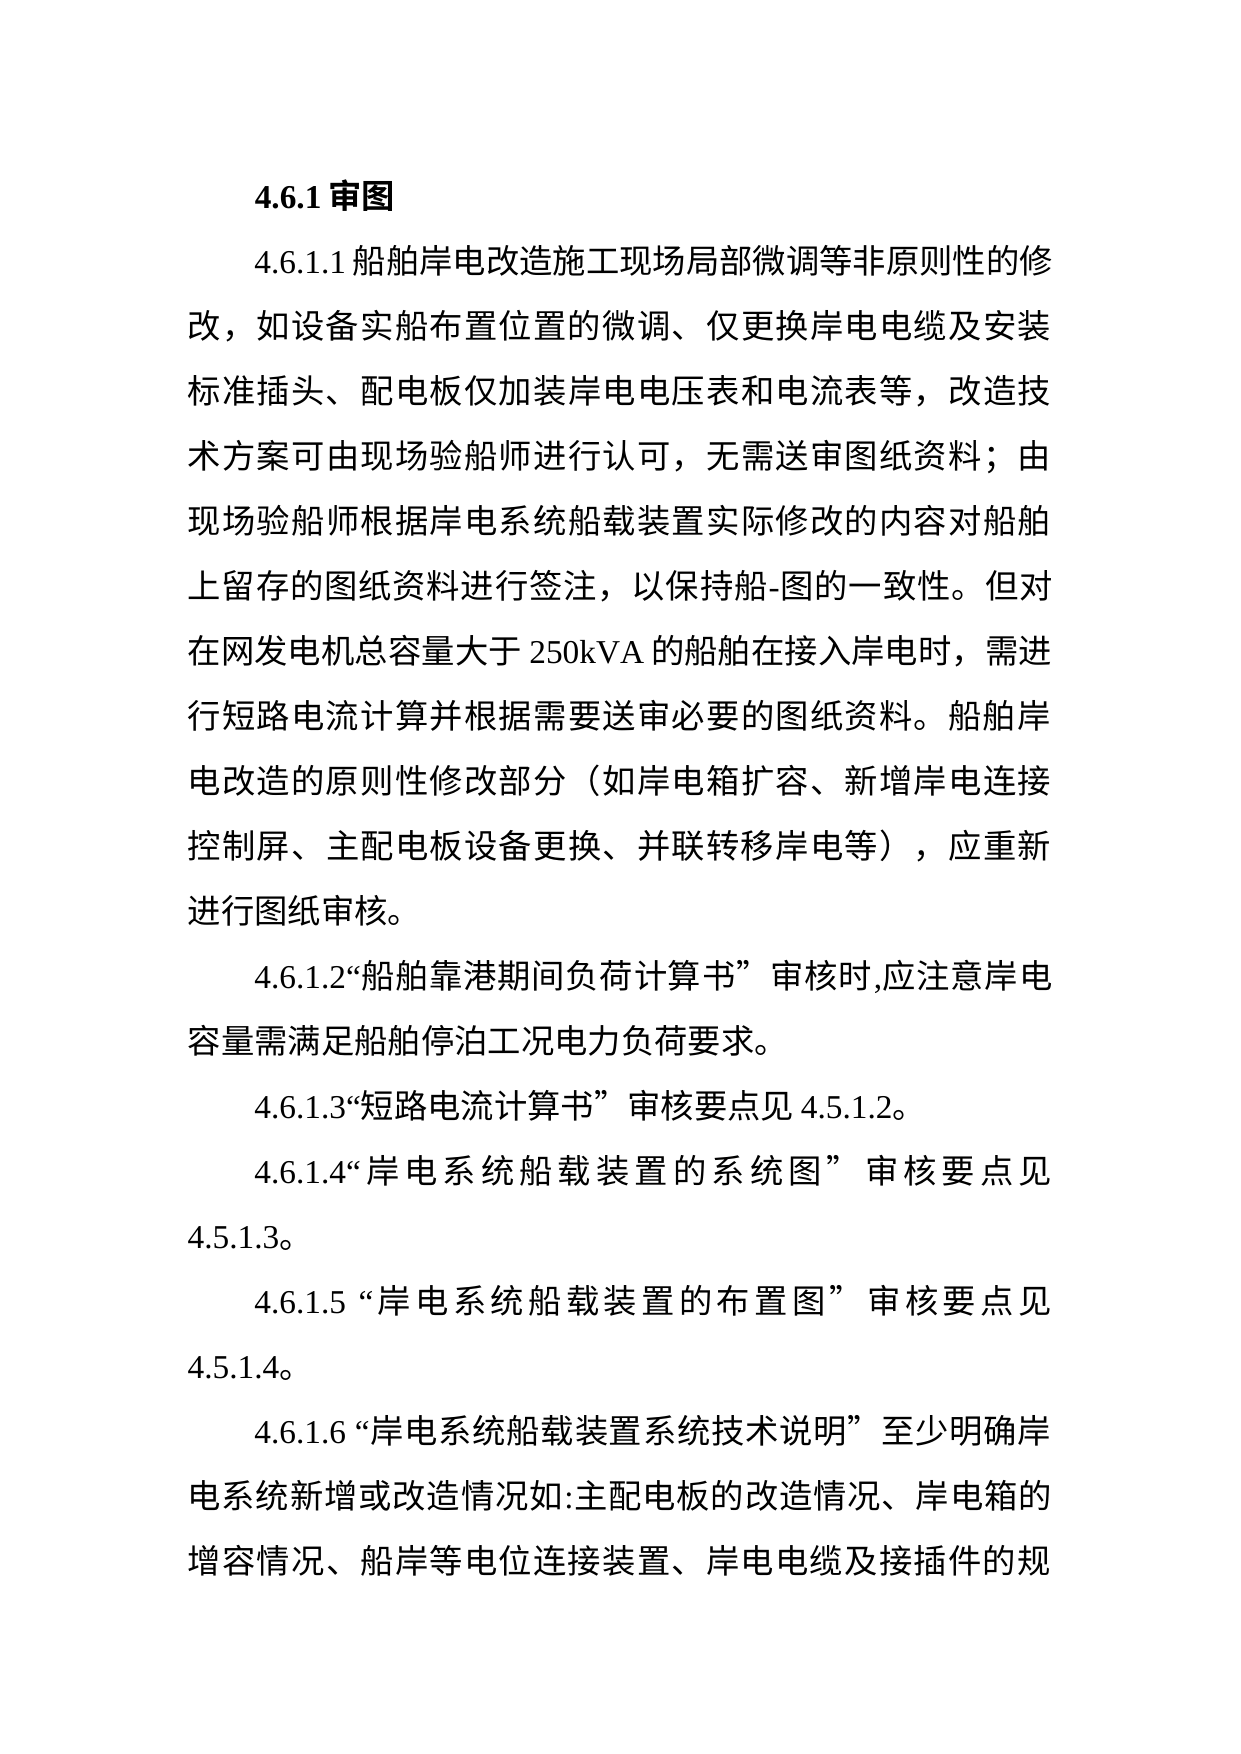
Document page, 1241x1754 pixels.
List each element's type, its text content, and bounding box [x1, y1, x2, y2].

text 4.6.1审图 [187, 162, 1053, 227]
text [187, 1397, 1053, 1592]
text 4.6.1.3“短路电流计算书”审核要点见4.5.1.2。 [187, 1072, 1053, 1137]
text 4.6.1.2“船舶靠港期间负荷计算书”审核时,应注意岸电容量需满足船舶停泊工况电力负荷要求。 [187, 942, 1053, 1072]
text 4.6.1.4“岸电系统船载装置的系统图”审核要点见4.5.1.3。 [187, 1137, 1053, 1267]
text 4.6.1.5 “岸电系统船载装置的布置图”审核要点见4.5.1.4。 [187, 1267, 1053, 1397]
text 4.6.1.1船舶岸电改造施工现场局部微调等非原则性的修改，如设备实船布置位置的微调、仅更换岸电电缆及安装标准插头、配电板仅加装岸电电压表和电流表等，改造技术方案可由现场验船师进行认可，无需送审图纸资料；由现场验船师根据岸电系统船载装置实际修改的内容对船舶上留存的图纸资料进行签注，以保持船-图的一致性。但对在网发电机总容量大于250kVA的船舶在接入岸电时，需进行短路电流计算并根据需要送审必要的图纸资料。船舶岸电改造的原则性修改部分（如岸电箱扩容、新增岸电连接控制屏、主配电板设备更换、并联转移岸电等），应重新进行图纸审核。 [187, 227, 1053, 942]
